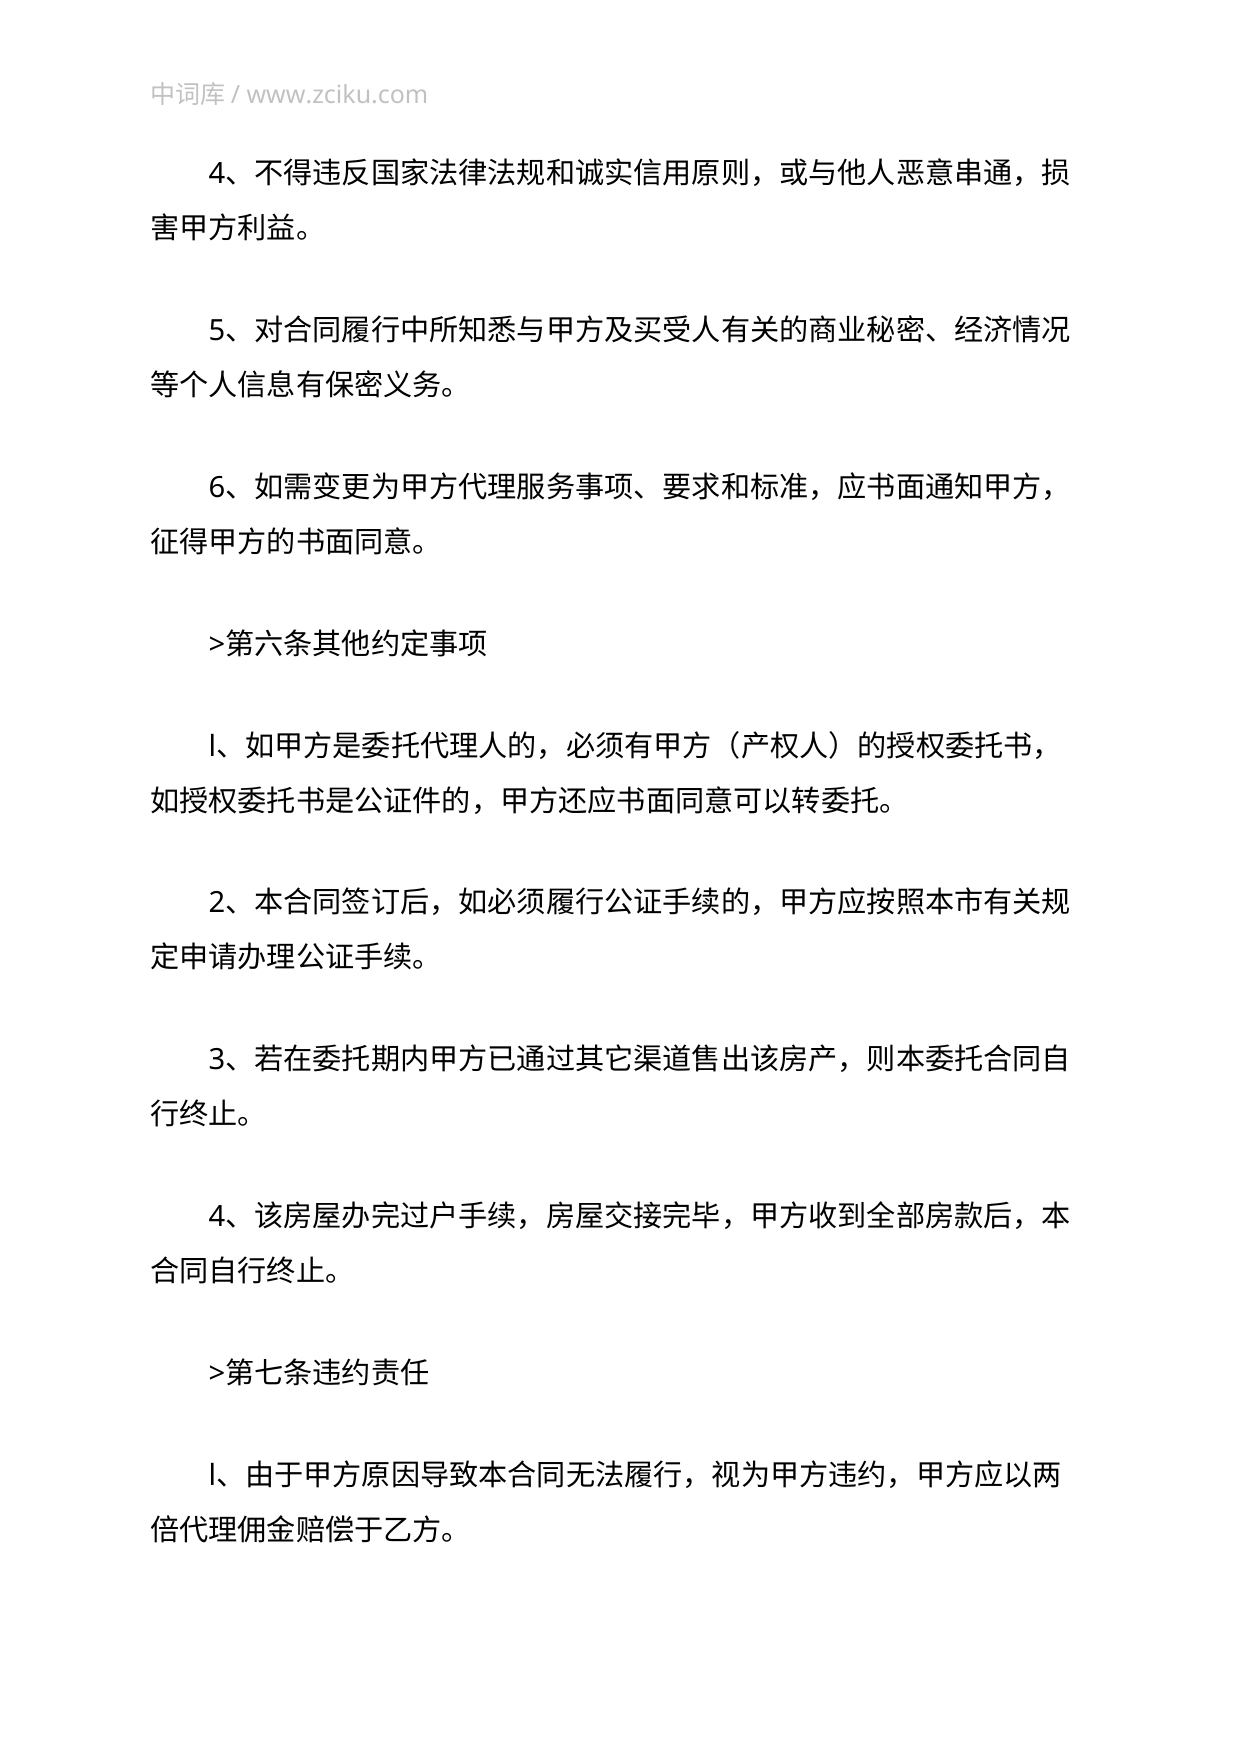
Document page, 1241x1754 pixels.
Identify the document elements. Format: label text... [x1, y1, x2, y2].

text >第六条其他约定事项 [150, 620, 1090, 663]
text 2、本合同签订后，如必须履行公证手续的，甲方应按照本市有关规定申请办理公证手续。 [150, 879, 1090, 976]
text l、如甲方是委托代理人的，必须有甲方（产权人）的授权委托书，如授权委托书是公证件的，甲方还应书面同意可以转委托。 [150, 722, 1090, 819]
text l、由于甲方原因导致本合同无法履行，视为甲方违约，甲方应以两倍代理佣金赔偿于乙方。 [150, 1451, 1090, 1549]
text 6、如需变更为甲方代理服务事项、要求和标准，应书面通知甲方，征得甲方的书面同意。 [150, 463, 1090, 561]
text 4、不得违反国家法律法规和诚实信用原则，或与他人恶意串通，损害甲方利益。 [150, 150, 1090, 247]
text 5、对合同履行中所知悉与甲方及买受人有关的商业秘密、经济情况等个人信息有保密义务。 [150, 307, 1090, 404]
text >第七条违约责任 [150, 1349, 1090, 1392]
text 4、该房屋办完过户手续，房屋交接完毕，甲方收到全部房款后，本合同自行终止。 [150, 1193, 1090, 1290]
text 3、若在委托期内甲方已通过其它渠道售出该房产，则本委托合同自行终止。 [150, 1036, 1090, 1133]
